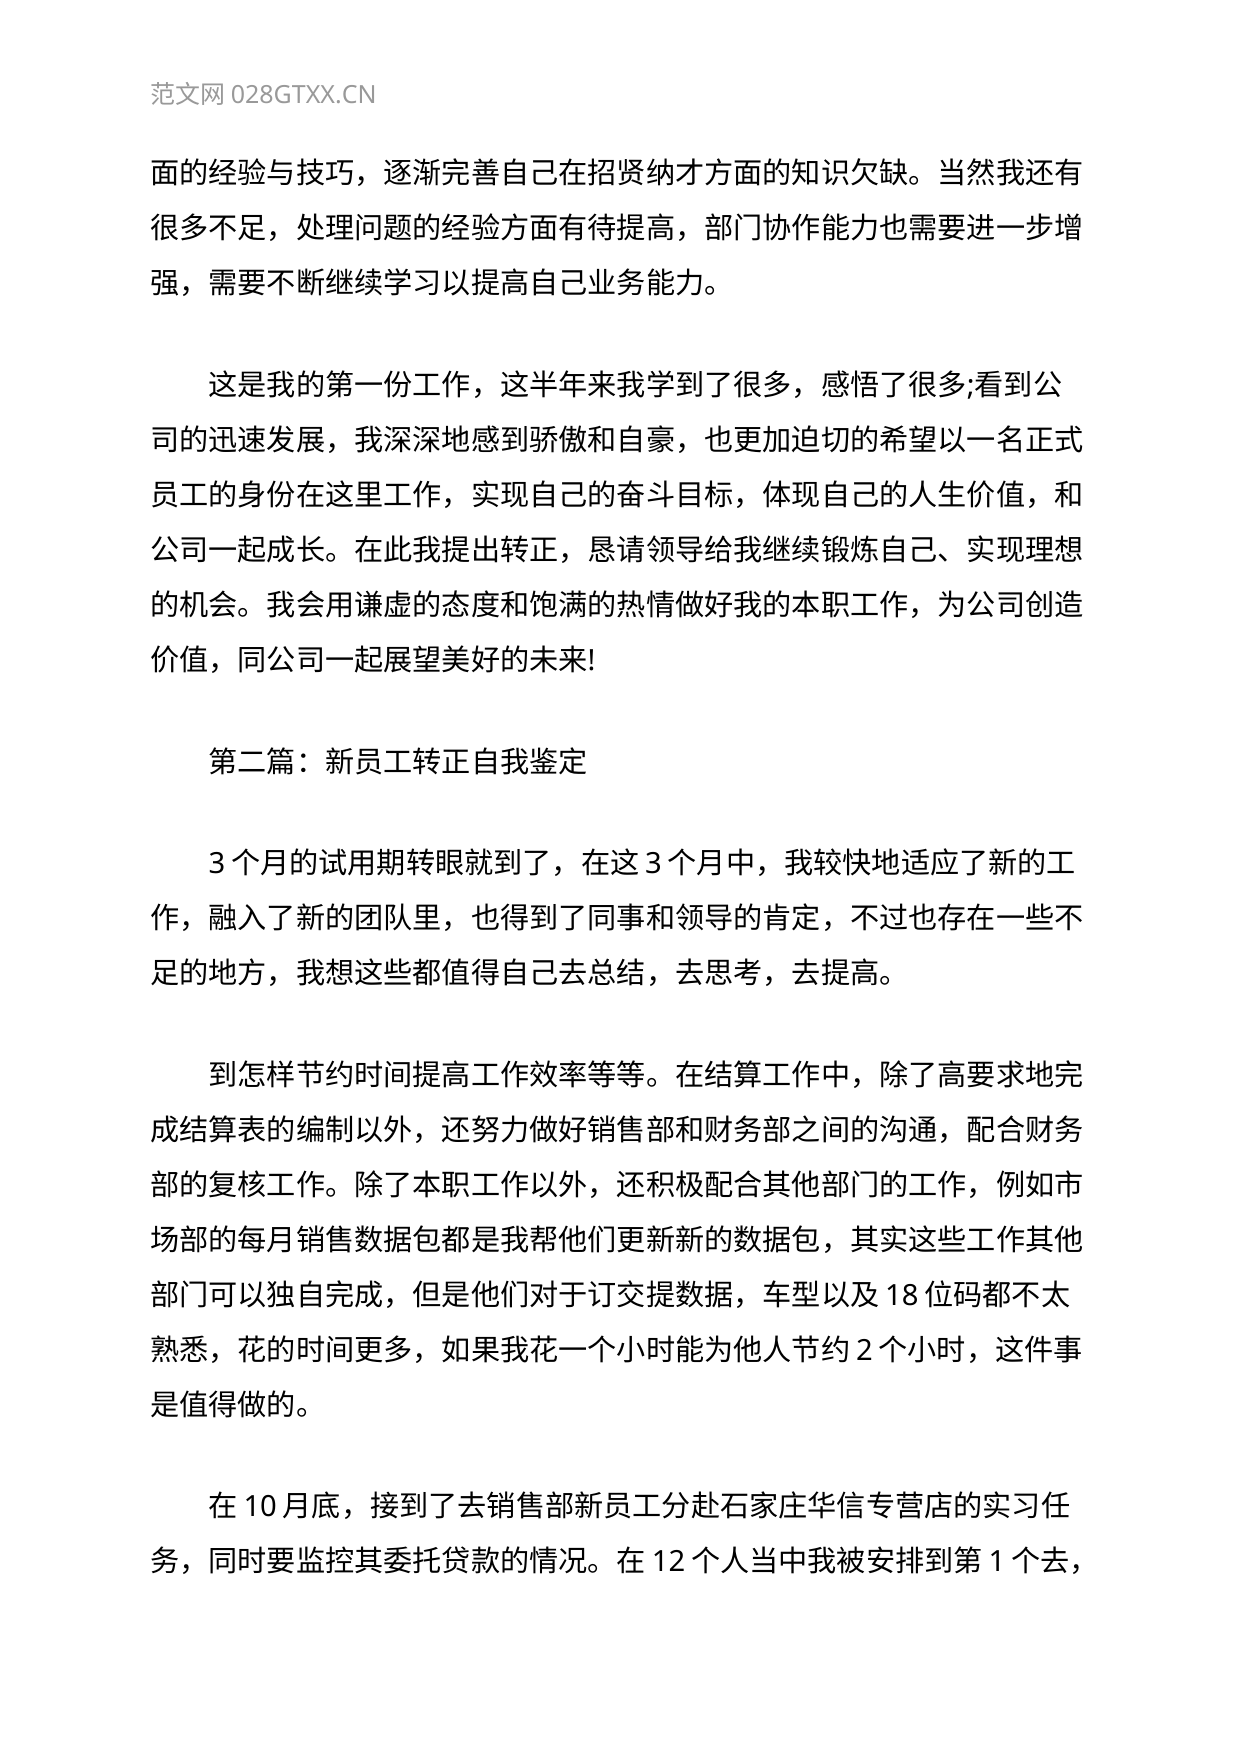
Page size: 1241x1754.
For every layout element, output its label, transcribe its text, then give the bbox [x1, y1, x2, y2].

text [150, 150, 1090, 302]
text 这是我的第一份工作，这半年来我学到了很多，感悟了很多;看到公司的迅速发展，我深深地感到骄傲和自豪，也更加迫切的希望以一名正式员工的身份在这里工作，实现自己的奋斗目标，体现自己的人生价值，和公司一起成长。在此我提出转正，恳请领导给我继续锻炼自己、实现理想的机会。我会用谦虚的态度和饱满的热情做好我的本职工作，为公司创造价值，同公司一起展望美好的未来! [150, 362, 1090, 678]
text 3个月的试用期转眼就到了，在这3个月中，我较快地适应了新的工作，融入了新的团队里，也得到了同事和领导的肯定，不过也存在一些不足的地方，我想这些都值得自己去总结，去思考，去提高。 [150, 840, 1090, 992]
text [150, 1483, 1090, 1580]
text 到怎样节约时间提高工作效率等等。在结算工作中，除了高要求地完成结算表的编制以外，还努力做好销售部和财务部之间的沟通，配合财务部的复核工作。除了本职工作以外，还积极配合其他部门的工作，例如市场部的每月销售数据包都是我帮他们更新新的数据包，其实这些工作其他部门可以独自完成，但是他们对于订交提数据，车型以及18位码都不太熟悉，花的时间更多，如果我花一个小时能为他人节约2个小时，这件事是值得做的。 [150, 1052, 1090, 1423]
text 第二篇：新员工转正自我鉴定 [150, 738, 1090, 780]
